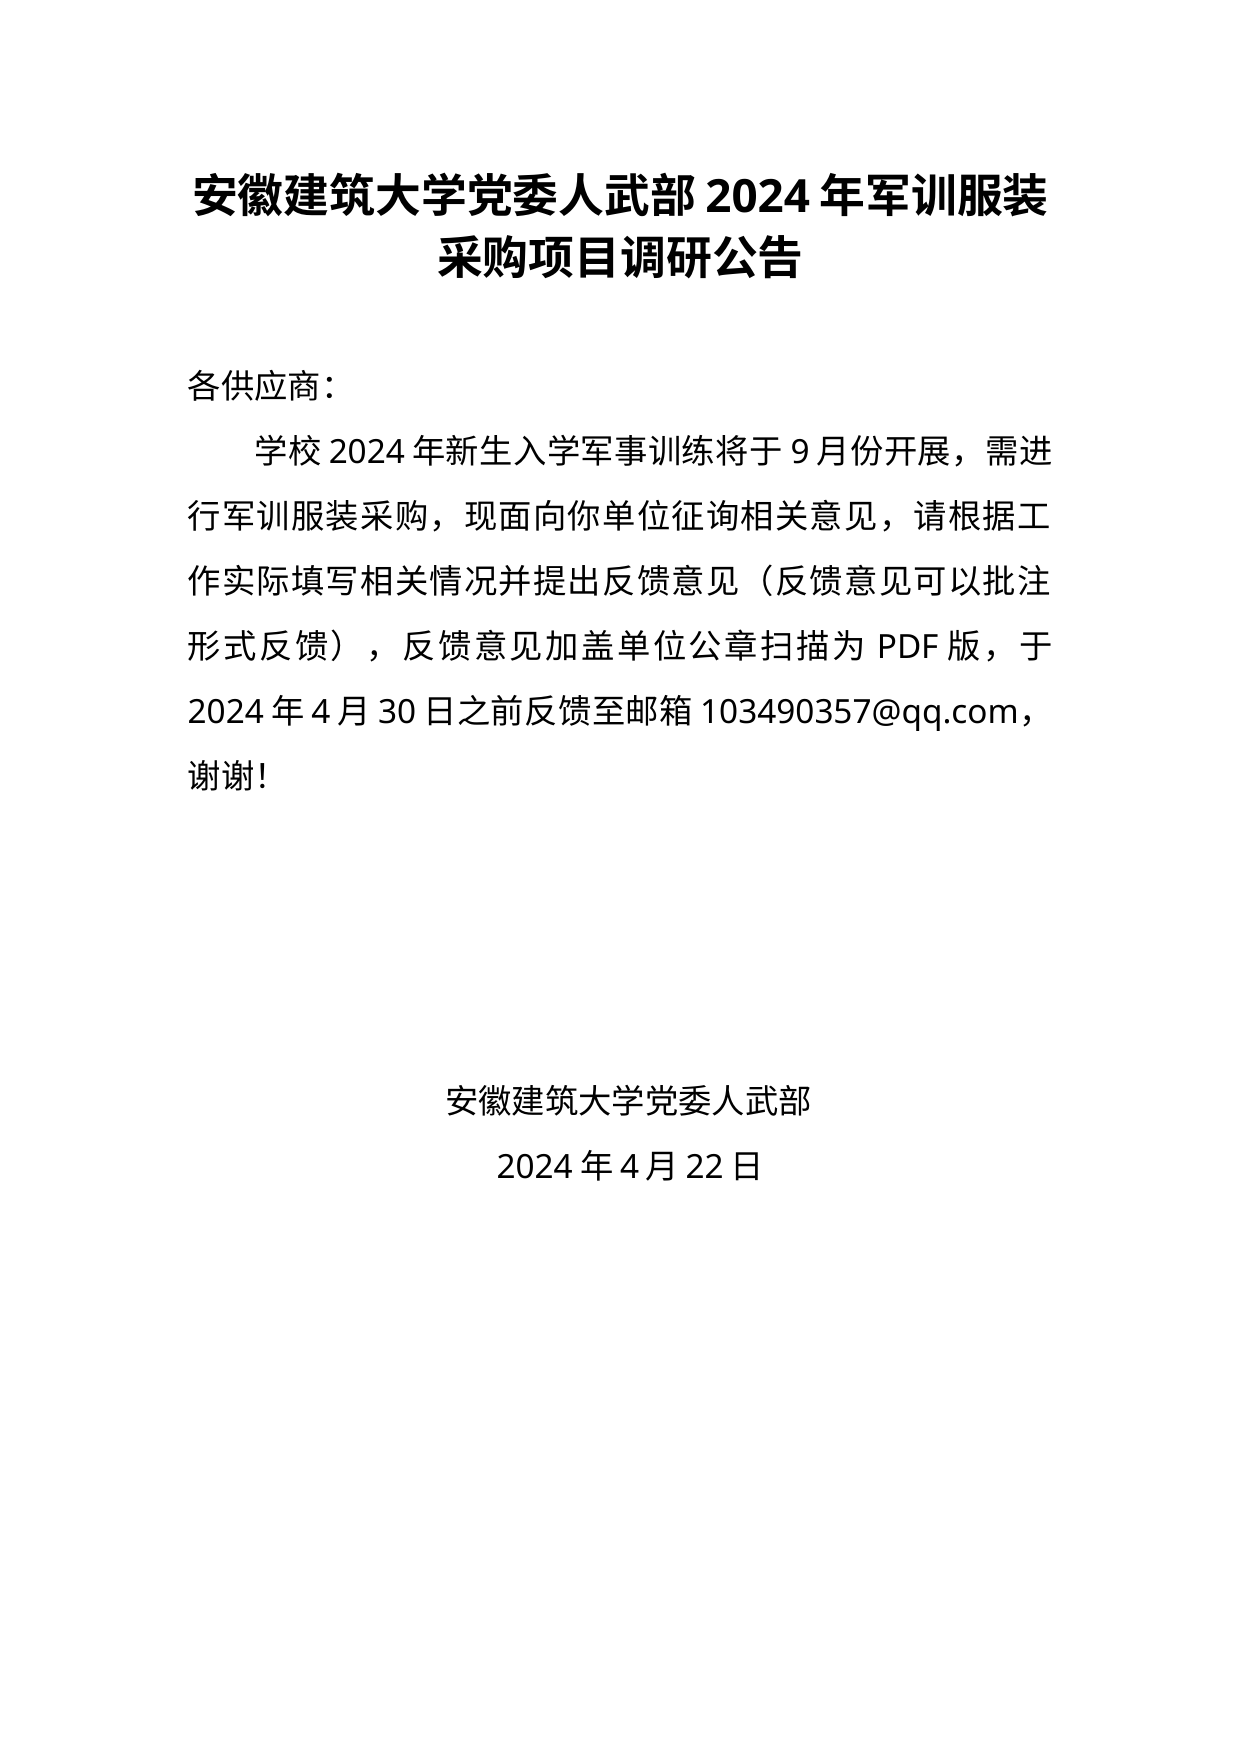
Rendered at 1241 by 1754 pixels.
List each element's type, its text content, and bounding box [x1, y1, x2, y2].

text 各供应商： [187, 352, 1053, 417]
text 2024年4月22日 [187, 1132, 1053, 1197]
text 采购项目调研公告 [187, 224, 1053, 287]
text 学校2024年新生入学军事训练将于9月份开展，需进行军训服装采购，现面向你单位征询相关意见，请根据工作实际填写相关情况并提出反馈意见（反馈意见可以批注形式反馈），反馈意见加盖单位公章扫描为PDF版，于2024年4月30日之前反馈至邮箱103490357@qq.com，谢谢！ [187, 417, 1053, 807]
text 安徽建筑大学党委人武部2024年军训服装 [187, 162, 1053, 224]
text 安徽建筑大学党委人武部 [187, 1067, 1053, 1132]
